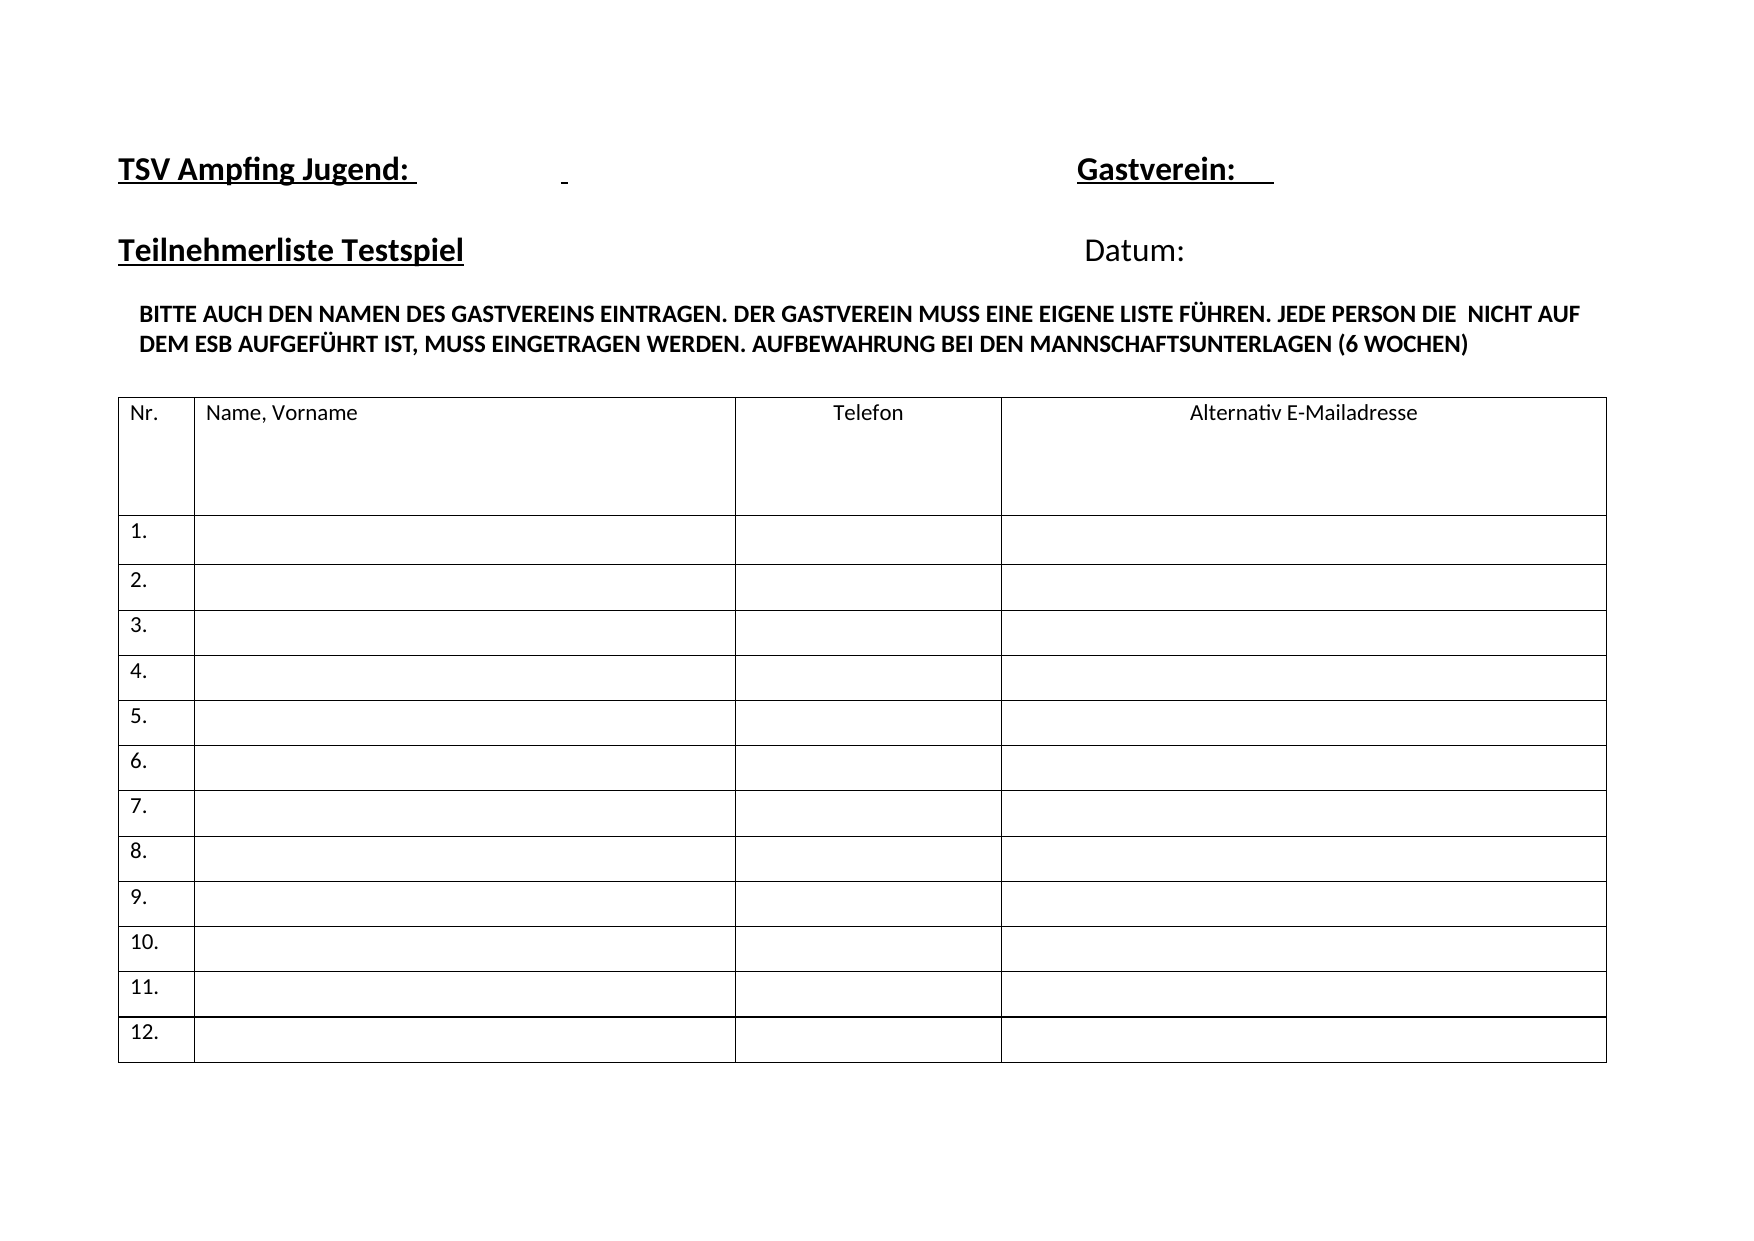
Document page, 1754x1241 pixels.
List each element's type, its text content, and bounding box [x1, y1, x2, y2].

table_cell 3. [119, 611, 194, 655]
text TSV Ampfing Jugend: Gastverein: [118, 148, 1606, 188]
table_cell 1. [119, 516, 194, 564]
table_cell [736, 565, 1001, 609]
table_cell [736, 516, 1001, 564]
table_cell [1002, 656, 1606, 700]
table_cell [195, 1018, 735, 1062]
table_cell [736, 656, 1001, 700]
table_header Alternativ E-Mailadresse [1002, 398, 1606, 515]
text Teilnehmerliste Testspiel Datum: [118, 229, 1606, 270]
table_cell 2. [119, 565, 194, 609]
table_cell 12. [119, 1018, 194, 1062]
table_cell [736, 701, 1001, 745]
table_cell [736, 882, 1001, 926]
table_cell 8. [119, 837, 194, 881]
table_cell [1002, 1018, 1606, 1062]
table_cell [195, 656, 735, 700]
table_cell [195, 611, 735, 655]
table_cell 7. [119, 791, 194, 836]
table_cell [736, 611, 1001, 655]
table_cell [195, 516, 735, 564]
table_header Name, Vorname [195, 398, 735, 515]
table_cell [1002, 791, 1606, 836]
table_cell [195, 746, 735, 790]
table_cell [1002, 882, 1606, 926]
table_cell [195, 882, 735, 926]
table_header Nr. [119, 398, 194, 515]
table_cell [736, 746, 1001, 790]
table_cell 5. [119, 701, 194, 745]
table_cell [1002, 837, 1606, 881]
table_cell [195, 701, 735, 745]
table_cell 10. [119, 927, 194, 971]
table_cell 6. [119, 746, 194, 790]
table_cell [1002, 516, 1606, 564]
title Bitte auch den Namen des Gastvereins eintragen. DEr Gastverein muss eine eigene Liste führen. Jede Person die nicht auf dem ESB aufgeführt ist, muss eingetragen werden. Aufbewahrung bei den Mannschaftsunterlagen (6 Wochen) [139, 298, 1594, 359]
table_cell [736, 1018, 1001, 1062]
table_cell [195, 837, 735, 881]
table_cell [736, 927, 1001, 971]
table_cell [195, 791, 735, 836]
table_cell [1002, 701, 1606, 745]
table_cell [195, 972, 735, 1016]
table_cell [736, 837, 1001, 881]
table_cell [1002, 746, 1606, 790]
table_cell [736, 791, 1001, 836]
table_cell [1002, 927, 1606, 971]
table_cell [195, 565, 735, 609]
table_cell 9. [119, 882, 194, 926]
table_cell [736, 972, 1001, 1016]
table_cell 4. [119, 656, 194, 700]
table_cell [1002, 611, 1606, 655]
table_header Telefon [736, 398, 1001, 515]
table_cell [1002, 972, 1606, 1016]
table_cell [195, 927, 735, 971]
table_cell [1002, 565, 1606, 609]
table_cell 11. [119, 972, 194, 1016]
